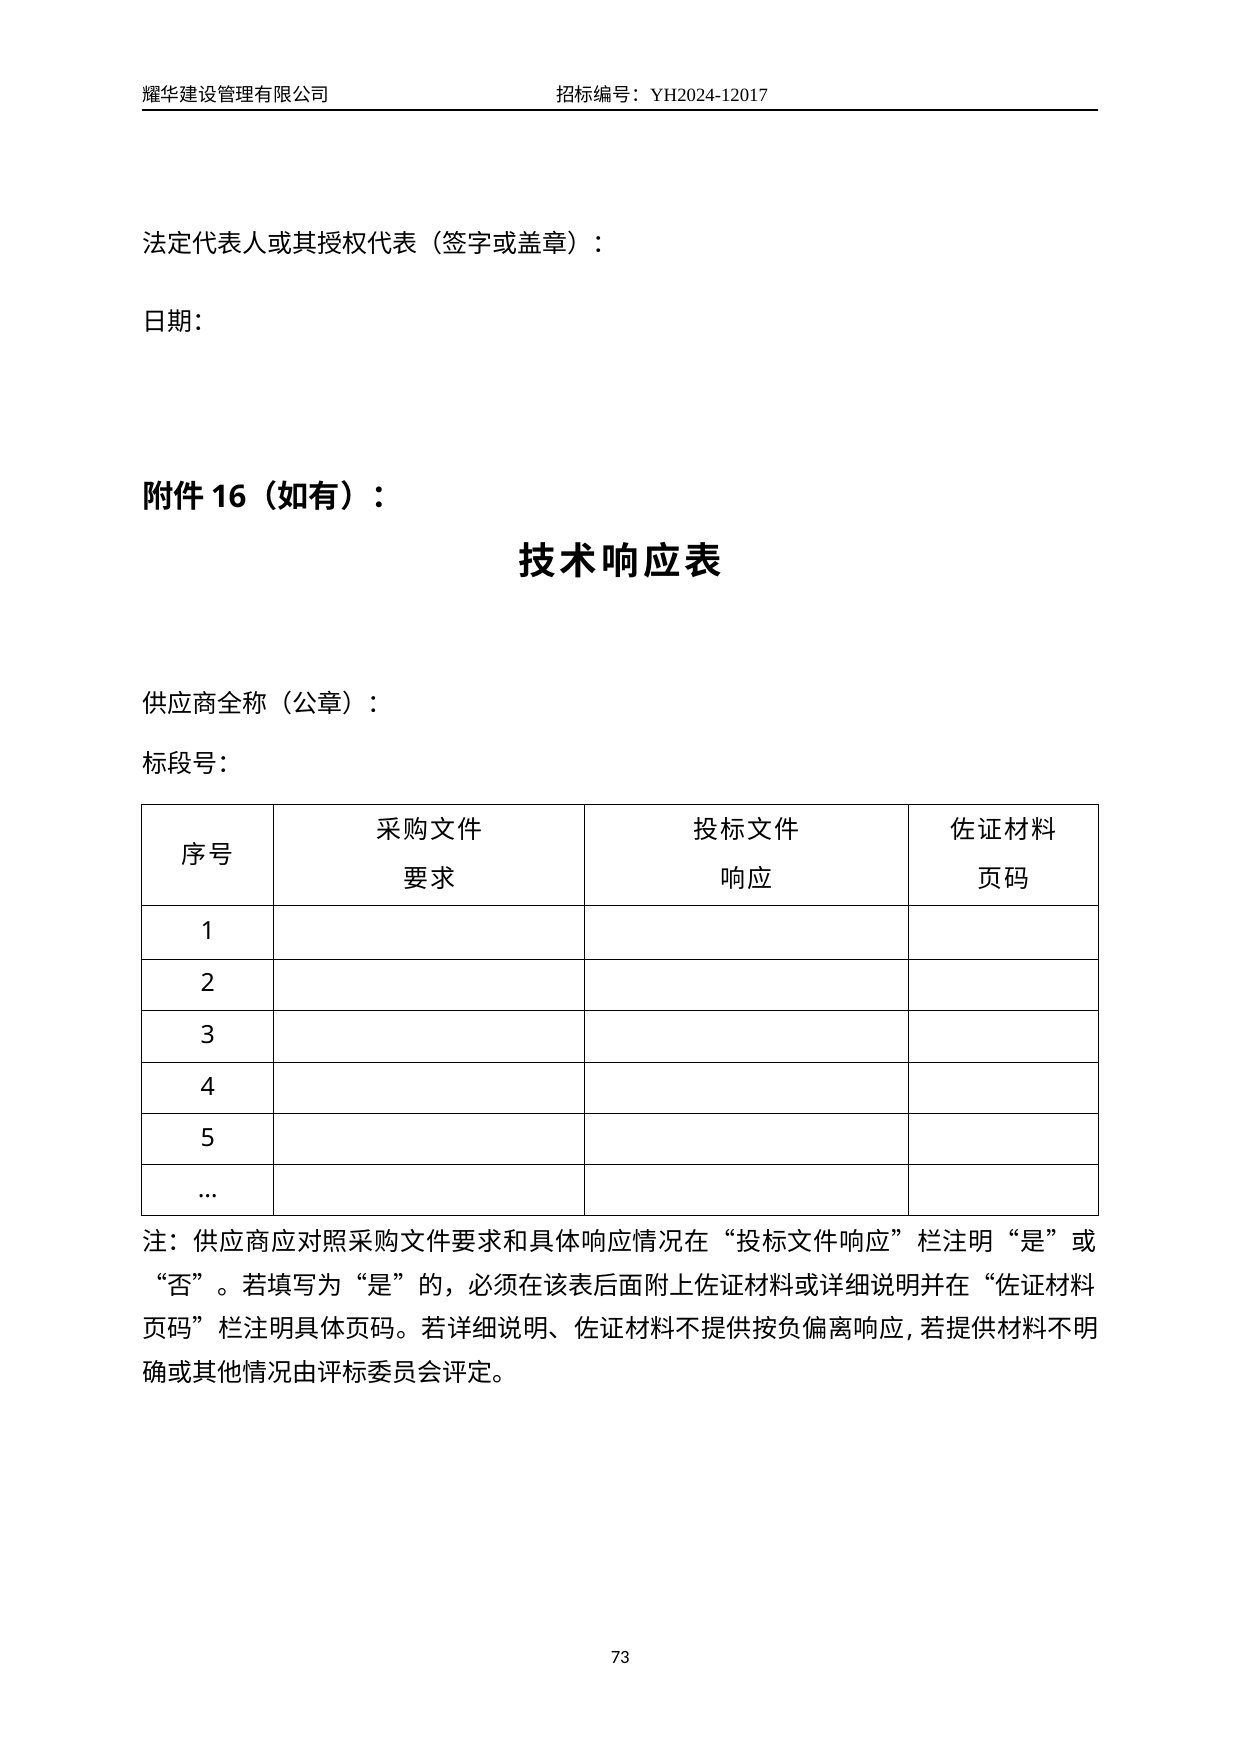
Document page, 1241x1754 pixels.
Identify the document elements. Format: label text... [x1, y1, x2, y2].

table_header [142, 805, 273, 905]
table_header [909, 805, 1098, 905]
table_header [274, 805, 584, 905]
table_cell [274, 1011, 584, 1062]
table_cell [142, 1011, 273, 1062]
text 技术响应表 [142, 531, 1098, 586]
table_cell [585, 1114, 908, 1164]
text 标段号： [142, 743, 1098, 780]
text 法定代表人或其授权代表（签字或盖章）： [142, 224, 1098, 260]
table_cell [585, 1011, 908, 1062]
text 日期： [142, 302, 1098, 338]
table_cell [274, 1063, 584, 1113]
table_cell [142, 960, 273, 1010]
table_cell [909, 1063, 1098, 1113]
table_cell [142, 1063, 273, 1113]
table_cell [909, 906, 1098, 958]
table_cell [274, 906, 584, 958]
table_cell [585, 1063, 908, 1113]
text 注：供应商应对照采购文件要求和具体响应情况在“投标文件响应”栏注明“是”或“否”。若填写为“是”的，必须在该表后面附上佐证材料或详细说明并在“佐证材料页码”栏注明具体页码。若详细说明、佐证材料不提供按负偏离响应, 若提供材料不明确或其他情况由评标委员会评定。 [142, 1222, 1098, 1388]
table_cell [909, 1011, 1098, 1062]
text 附件16（如有）： [142, 472, 1098, 517]
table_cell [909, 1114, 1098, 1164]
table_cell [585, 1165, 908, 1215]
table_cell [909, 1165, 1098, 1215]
text 供应商全称（公章）： [142, 683, 1098, 719]
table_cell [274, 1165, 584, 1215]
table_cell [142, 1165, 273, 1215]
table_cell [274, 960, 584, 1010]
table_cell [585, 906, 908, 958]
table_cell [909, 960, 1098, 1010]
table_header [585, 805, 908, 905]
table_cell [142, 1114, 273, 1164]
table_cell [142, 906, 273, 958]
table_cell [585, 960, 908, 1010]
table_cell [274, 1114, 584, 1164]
